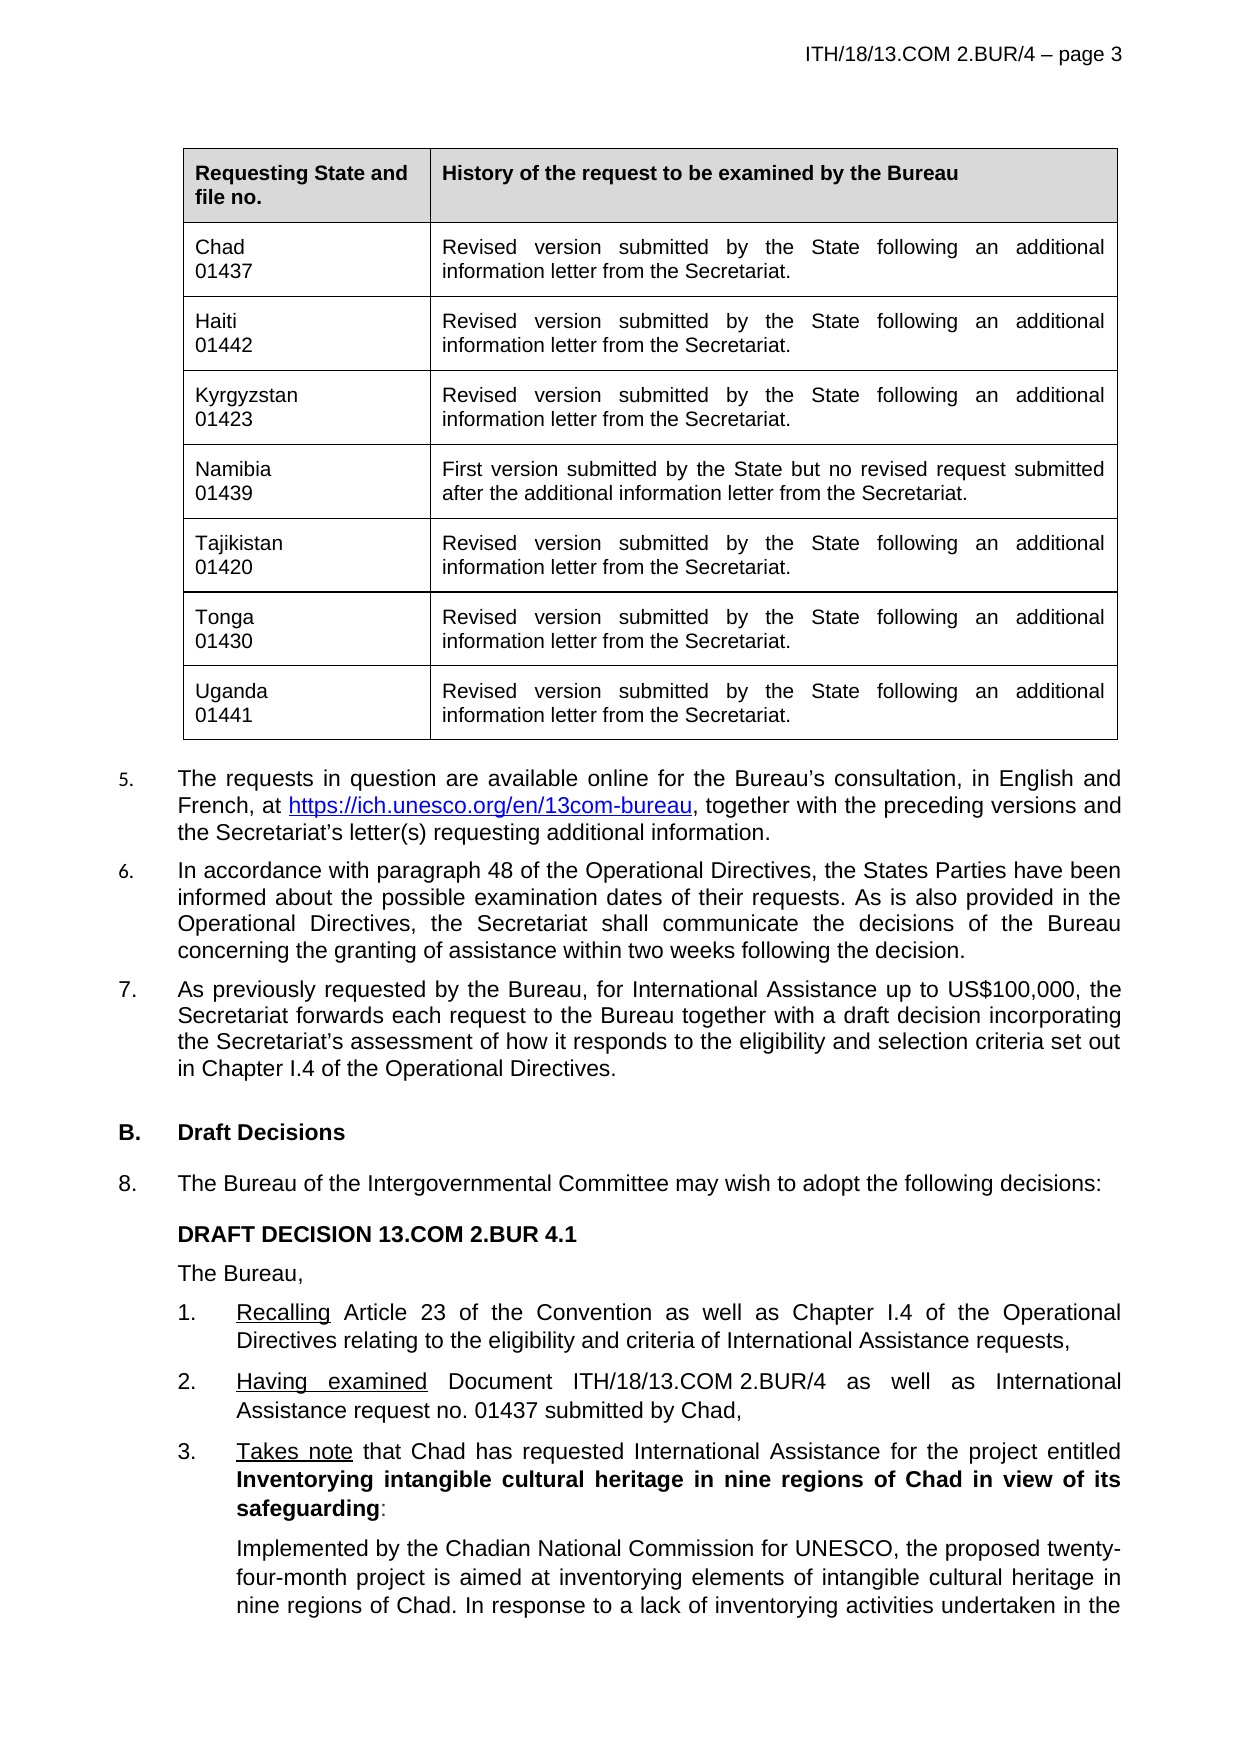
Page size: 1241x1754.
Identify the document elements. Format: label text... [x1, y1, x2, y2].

table_cell Uganda 01441 [184, 666, 430, 739]
table_header History of the request to be examined by the Bureau [431, 149, 1117, 222]
list Having examined Document ITH/18/13.COM 2.BUR/4 as well as International Assistance request no. 01437 submitted by Chad, [177, 1368, 1122, 1423]
table_cell Revised version submitted by the State following an additional information letter from the Secretariat. [431, 593, 1117, 665]
table_cell Tonga 01430 [184, 593, 430, 665]
table_cell Namibia 01439 [184, 445, 430, 517]
table_cell Tajikistan 01420 [184, 519, 430, 591]
table_cell First version submitted by the State but no revised request submitted after the additional information letter from the Secretariat. [431, 445, 1117, 517]
text DRAFT DECISION 13.COM 2.BUR 4.1 [177, 1221, 1122, 1247]
table_cell Revised version submitted by the State following an additional information letter from the Secretariat. [431, 371, 1117, 443]
list As previously requested by the Bureau, for International Assistance up to US$100,000, the Secretariat forwards each request to the Bureau together with a draft decision incorporating the Secretariat’s assessment of how it responds to the eligibility and selection criteria set out in Chapter I.4 of the Operational Directives. [118, 976, 1122, 1081]
table_cell Revised version submitted by the State following an additional information letter from the Secretariat. [431, 666, 1117, 739]
table_cell Revised version submitted by the State following an additional information letter from the Secretariat. [431, 519, 1117, 591]
list Takes note that Chad has requested International Assistance for the project entitled Inventorying intangible cultural heritage in nine regions of Chad in view of its safeguarding: [177, 1438, 1122, 1521]
table_header Requesting State and file no. [184, 149, 430, 222]
text The Bureau, [177, 1260, 1122, 1286]
table_cell Kyrgyzstan 01423 [184, 371, 430, 443]
table_cell Haiti 01442 [184, 297, 430, 369]
list In accordance with paragraph 48 of the Operational Directives, the States Parties have been informed about the possible examination dates of their requests. As is also provided in the Operational Directives, the Secretariat shall communicate the decisions of the Bureau concerning the granting of assistance within two weeks following the decision. [118, 857, 1122, 963]
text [236, 1535, 1122, 1619]
list The requests in question are available online for the Bureau’s consultation, in English and French, at https://ich.unesco.org/en/13com-bureau, together with the preceding versions and the Secretariat’s letter(s) requesting additional information. [118, 765, 1122, 845]
text The Bureau of the Intergovernmental Committee may wish to adopt the following decisions: [118, 1170, 1122, 1196]
list Draft Decisions [118, 1118, 1122, 1145]
table_cell Chad 01437 [184, 223, 430, 296]
table_cell Revised version submitted by the State following an additional information letter from the Secretariat. [431, 297, 1117, 369]
list Recalling Article 23 of the Convention as well as Chapter I.4 of the Operational Directives relating to the eligibility and criteria of International Assistance requests, [177, 1299, 1122, 1354]
table_cell Revised version submitted by the State following an additional information letter from the Secretariat. [431, 223, 1117, 296]
